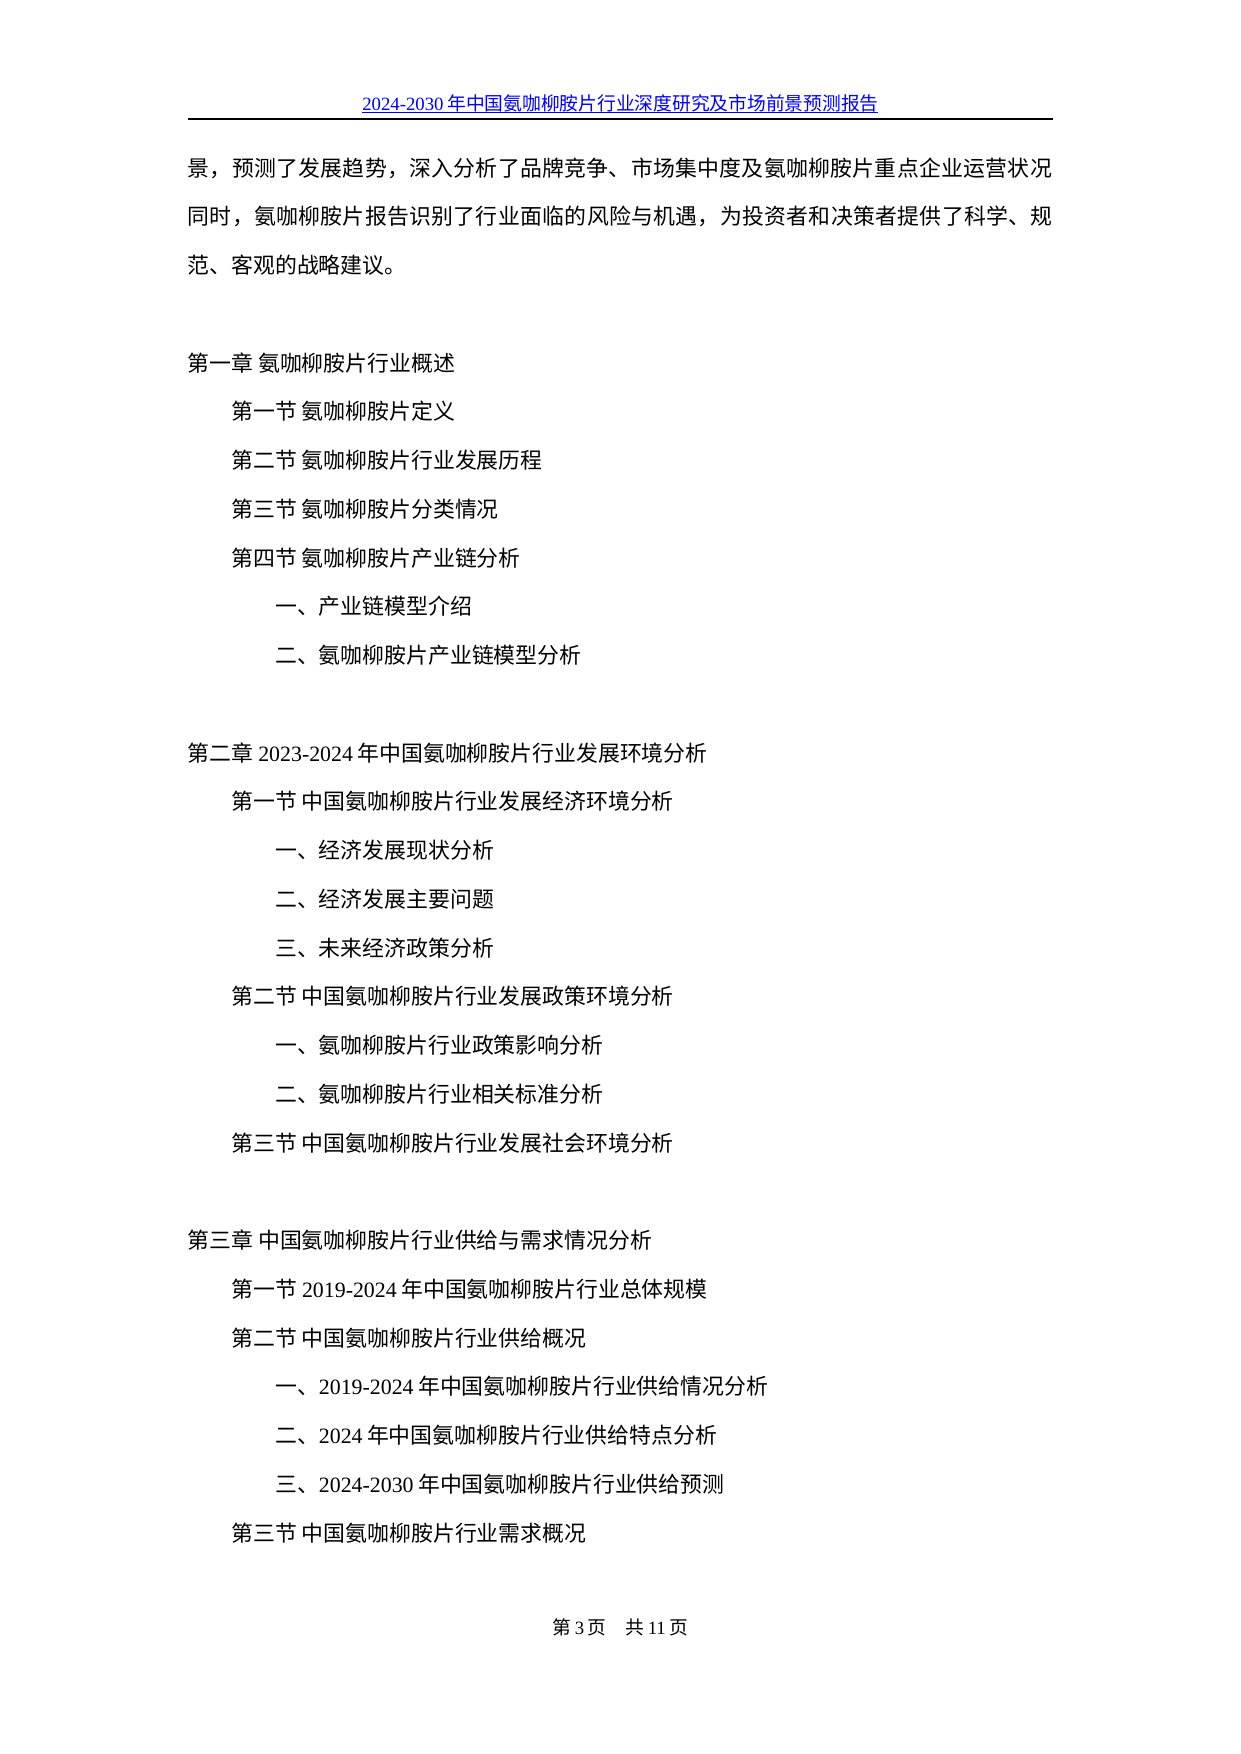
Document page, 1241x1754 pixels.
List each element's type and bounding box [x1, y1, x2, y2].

text [187, 150, 1053, 1548]
